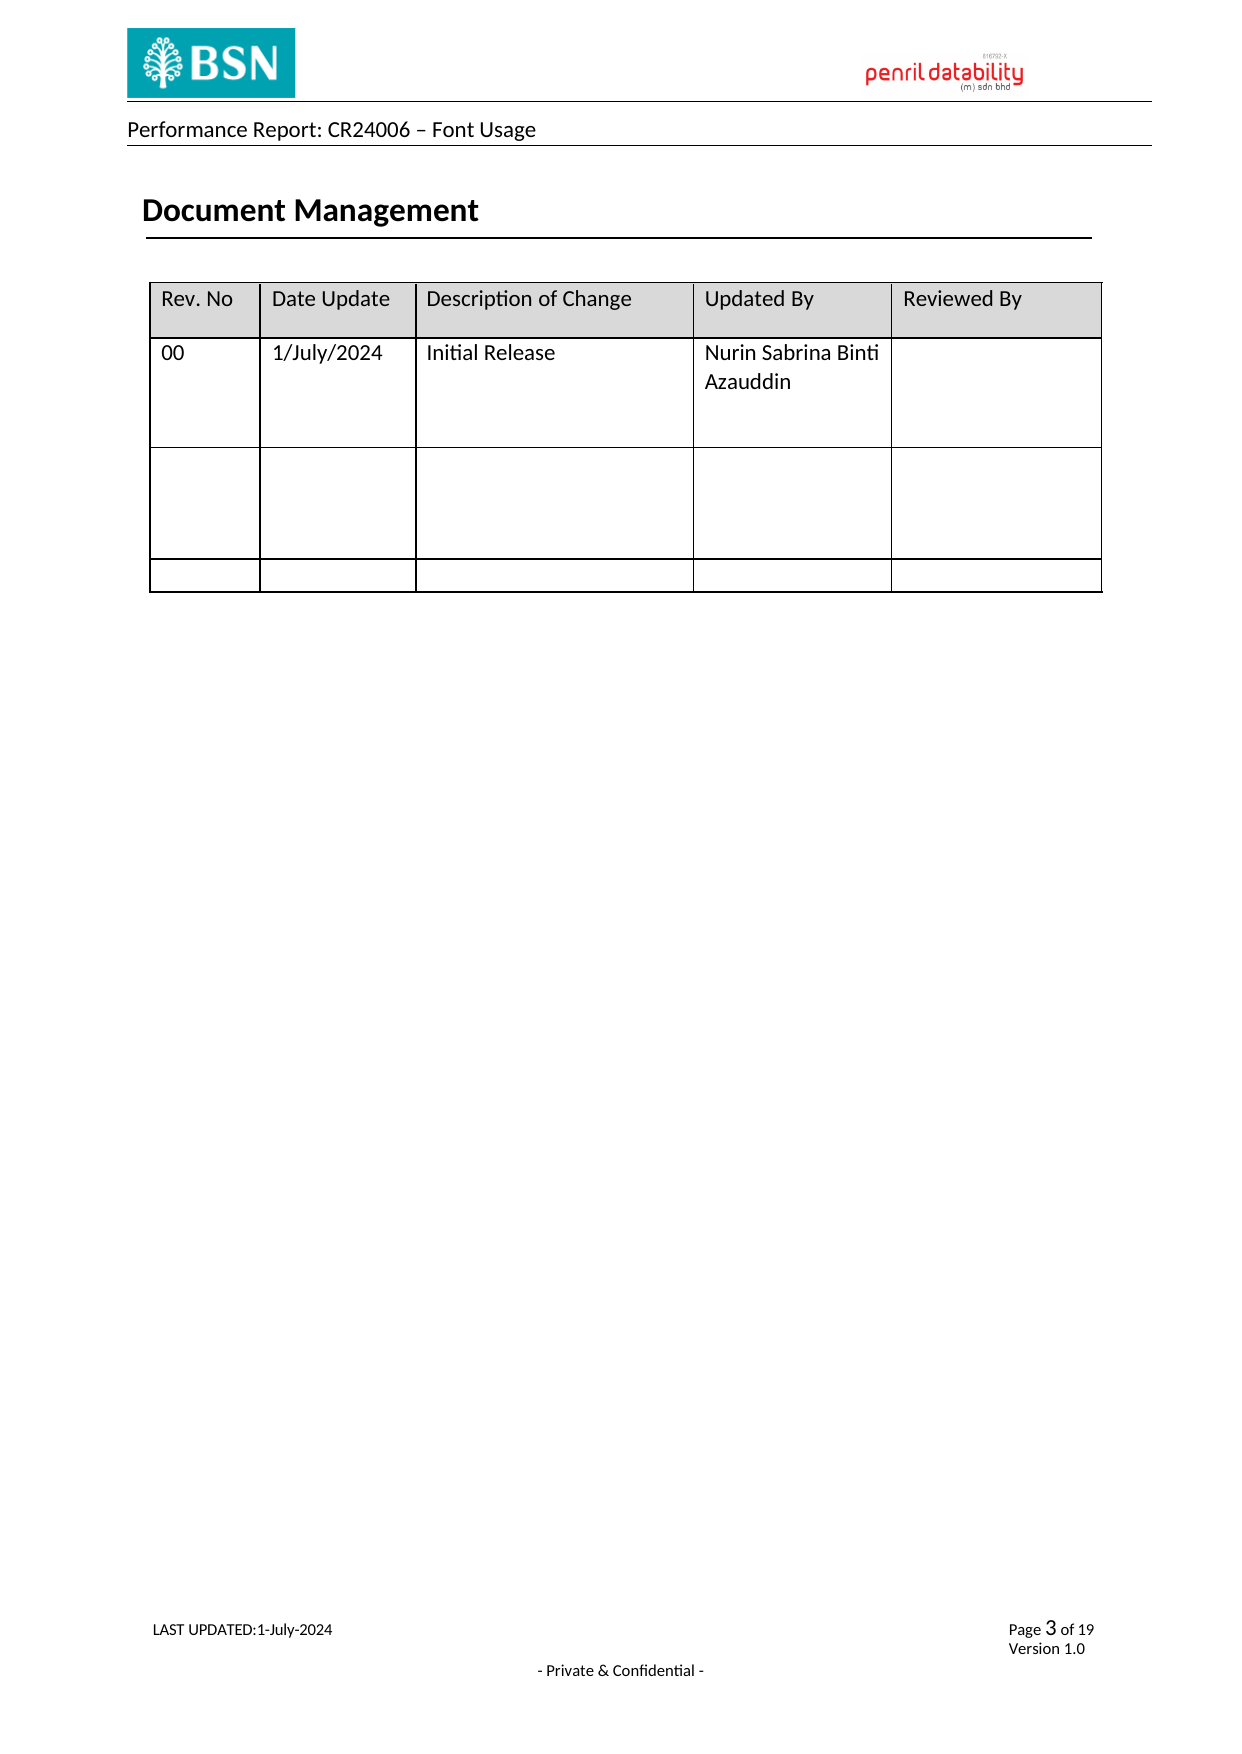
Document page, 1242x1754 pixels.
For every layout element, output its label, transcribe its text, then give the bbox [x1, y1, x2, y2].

table_header Updated By [694, 283, 891, 337]
table_cell 1/July/2024 [261, 339, 415, 446]
table_header Description of Change [417, 283, 693, 337]
table_header Reviewed By [892, 283, 1101, 337]
text Document Management [127, 189, 1152, 230]
table_cell [151, 560, 259, 591]
table_cell Initial Release [417, 339, 693, 446]
table_cell [261, 560, 415, 591]
table_cell [151, 448, 259, 558]
table_cell [694, 448, 891, 558]
table_header Rev. No [151, 283, 260, 337]
table_cell 00 [151, 339, 259, 446]
table_cell [892, 339, 1101, 446]
table_cell [694, 560, 891, 591]
table_header Date Update [261, 283, 416, 337]
table_cell [261, 448, 415, 558]
table_cell [892, 560, 1101, 591]
picture [860, 53, 1028, 99]
table_cell [417, 560, 693, 591]
table_cell [892, 448, 1101, 558]
table_cell Nurin Sabrina Binti Azauddin [694, 339, 891, 446]
table_cell [417, 448, 693, 558]
picture [127, 28, 296, 99]
